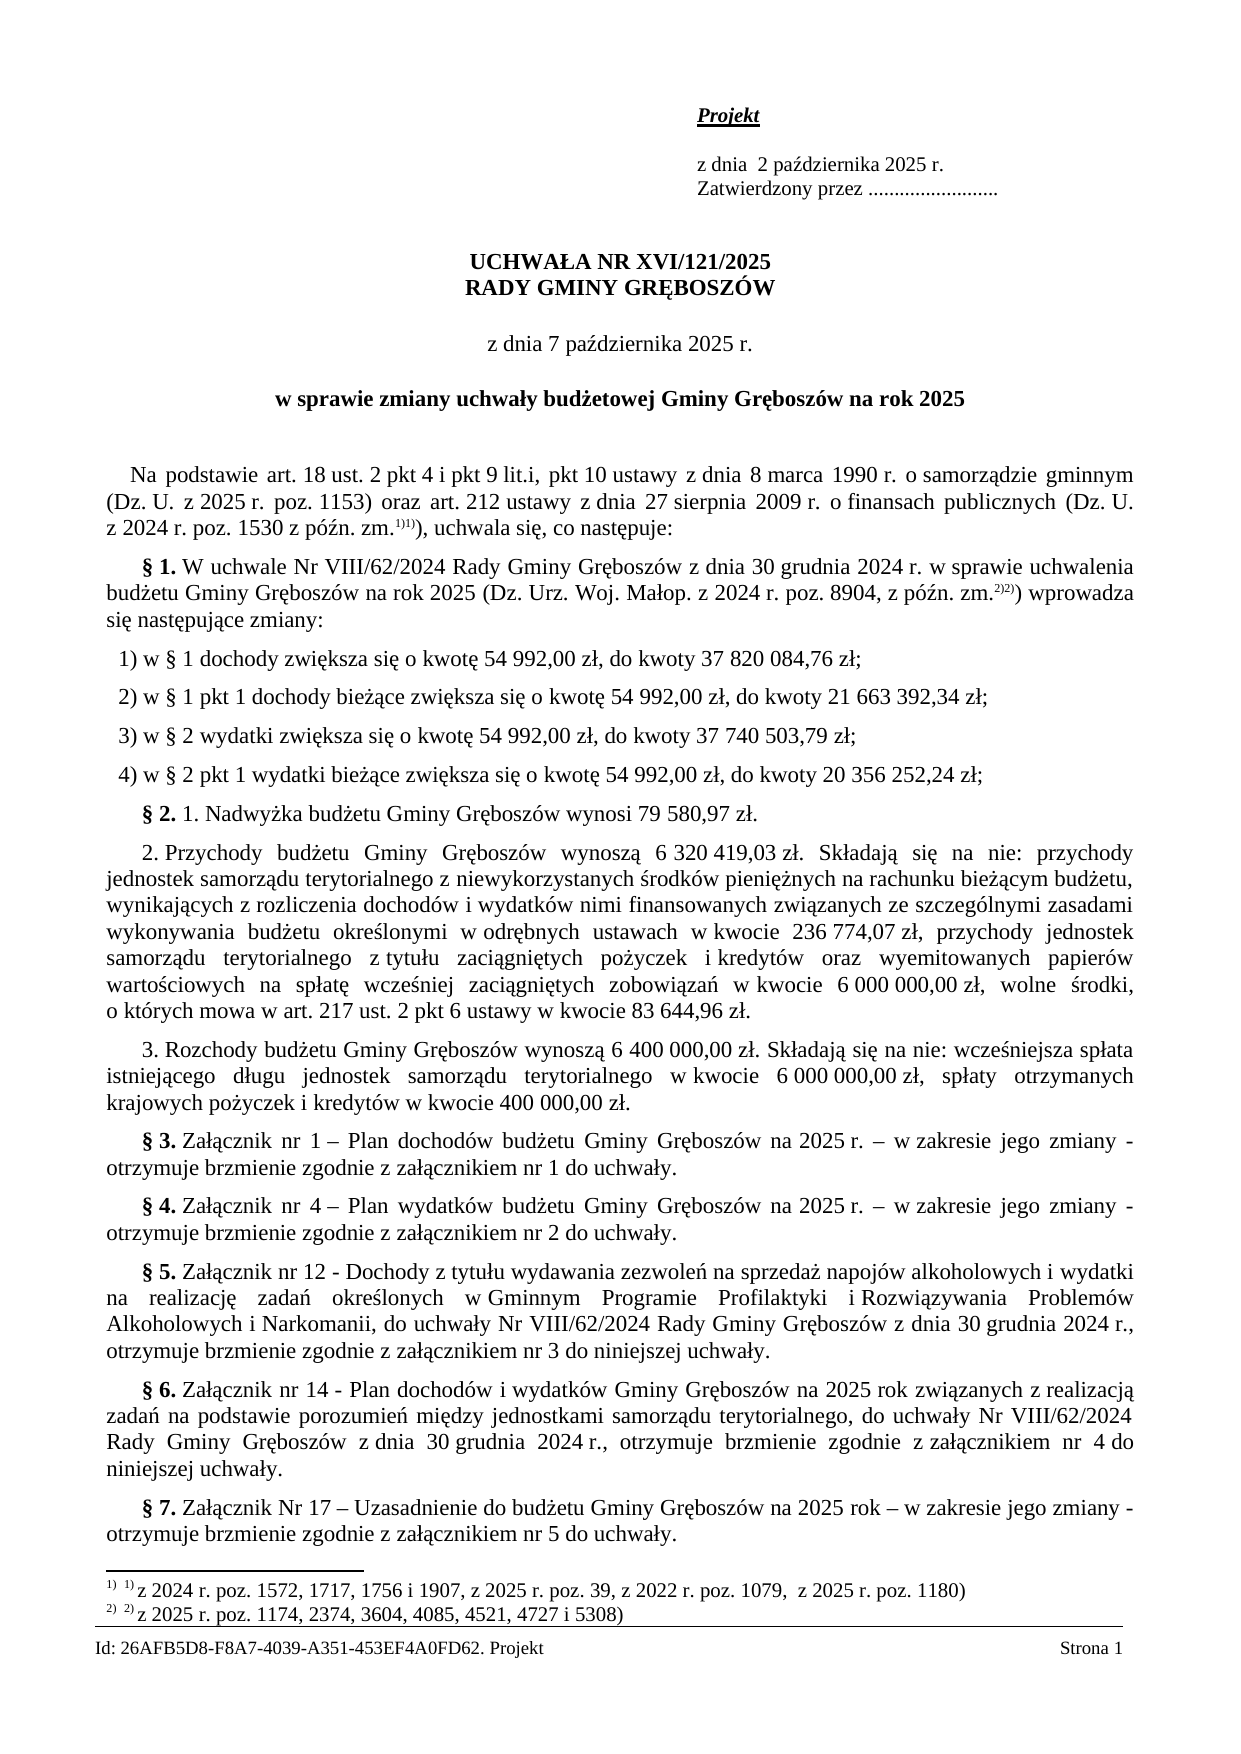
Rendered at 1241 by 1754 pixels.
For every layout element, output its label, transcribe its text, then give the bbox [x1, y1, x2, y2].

text § 1. W uchwale Nr VIII/62/2024 Rady Gminy Gręboszów z dnia 30 grudnia 2024 r. w sprawie uchwalenia budżetu Gminy Gręboszów na rok 2025 (Dz. Urz. Woj. Małop. z 2024 r. poz. 8904, z późn. zm.2)) wprowadza się następujące zmiany: [106, 553, 1134, 632]
text 2) w § 1 pkt 1 dochody bieżące zwiększa się o kwotę 54 992,00 zł, do kwoty 21 663 392,34 zł; [118, 683, 1134, 710]
text z dnia 7 października 2025 r. [106, 329, 1134, 356]
text § 5. Załącznik nr 12 - Dochody z tytułu wydawania zezwoleń na sprzedaż napojów alkoholowych i wydatki na realizację zadań określonych w Gminnym Programie Profilaktyki i Rozwiązywania Problemów Alkoholowych i Narkomanii, do uchwały Nr VIII/62/2024 Rady Gminy Gręboszów z dnia 30 grudnia 2024 r., otrzymuje brzmienie zgodnie z załącznikiem nr 3 do niniejszej uchwały. [106, 1258, 1134, 1363]
text 4) w § 2 pkt 1 wydatki bieżące zwiększa się o kwotę 54 992,00 zł, do kwoty 20 356 252,24 zł; [118, 761, 1134, 787]
text Uchwała nr XVI/121/2025 Rady Gminy Gręboszów [106, 248, 1134, 300]
text § 6. Załącznik nr 14 - Plan dochodów i wydatków Gminy Gręboszów na 2025 rok związanych z realizacją zadań na podstawie porozumień między jednostkami samorządu terytorialnego, do uchwały Nr VIII/62/2024 Rady Gminy Gręboszów z dnia 30 grudnia 2024 r., otrzymuje brzmienie zgodnie z załącznikiem nr 4 do niniejszej uchwały. [106, 1376, 1134, 1481]
text Na podstawie art. 18 ust. 2 pkt 4 i pkt 9 lit.i, pkt 10 ustawy z dnia 8 marca 1990 r. o samorządzie gminnym (Dz. U. z 2025 r. poz. 1153) oraz art. 212 ustawy z dnia 27 sierpnia 2009 r. o finansach publicznych (Dz. U. z 2024 r. poz. 1530 z późn. zm.1)), uchwala się, co następuje: [106, 461, 1134, 541]
text 1) w § 1 dochody zwiększa się o kwotę 54 992,00 zł, do kwoty 37 820 084,76 zł; [118, 644, 1134, 671]
text 3) w § 2 wydatki zwiększa się o kwotę 54 992,00 zł, do kwoty 37 740 503,79 zł; [118, 722, 1134, 749]
text § 4. Załącznik nr 4 – Plan wydatków budżetu Gminy Gręboszów na 2025 r. – w zakresie jego zmiany - otrzymuje brzmienie zgodnie z załącznikiem nr 2 do uchwały. [106, 1193, 1134, 1245]
text z dnia 2 października 2025 r. [697, 151, 1134, 176]
text § 3. Załącznik nr 1 – Plan dochodów budżetu Gminy Gręboszów na 2025 r. – w zakresie jego zmiany - otrzymuje brzmienie zgodnie z załącznikiem nr 1 do uchwały. [106, 1127, 1134, 1180]
text 3. Rozchody budżetu Gminy Gręboszów wynoszą 6 400 000,00 zł. Składają się na nie: wcześniejsza spłata istniejącego długu jednostek samorządu terytorialnego w kwocie 6 000 000,00 zł, spłaty otrzymanych krajowych pożyczek i kredytów w kwocie 400 000,00 zł. [106, 1036, 1134, 1115]
text Zatwierdzony przez ......................... [697, 176, 1134, 199]
text 2. Przychody budżetu Gminy Gręboszów wynoszą 6 320 419,03 zł. Składają się na nie: przychody jednostek samorządu terytorialnego z niewykorzystanych środków pieniężnych na rachunku bieżącym budżetu, wynikających z rozliczenia dochodów i wydatków nimi finansowanych związanych ze szczególnymi zasadami wykonywania budżetu określonymi w odrębnych ustawach w kwocie 236 774,07 zł, przychody jednostek samorządu terytorialnego z tytułu zaciągniętych pożyczek i kredytów oraz wyemitowanych papierów wartościowych na spłatę wcześniej zaciągniętych zobowiązań w kwocie 6 000 000,00 zł, wolne środki, o których mowa w art. 217 ust. 2 pkt 6 ustawy w kwocie 83 644,96 zł. [106, 839, 1134, 1023]
text § 2. 1. Nadwyżka budżetu Gminy Gręboszów wynosi 79 580,97 zł. [106, 800, 1134, 826]
text Projekt [697, 103, 1134, 127]
text § 7. Załącznik Nr 17 – Uzasadnienie do budżetu Gminy Gręboszów na 2025 rok – w zakresie jego zmiany - otrzymuje brzmienie zgodnie z załącznikiem nr 5 do uchwały. [106, 1494, 1134, 1546]
text w sprawie zmiany uchwały budżetowej Gminy Gręboszów na rok 2025 [106, 385, 1134, 411]
